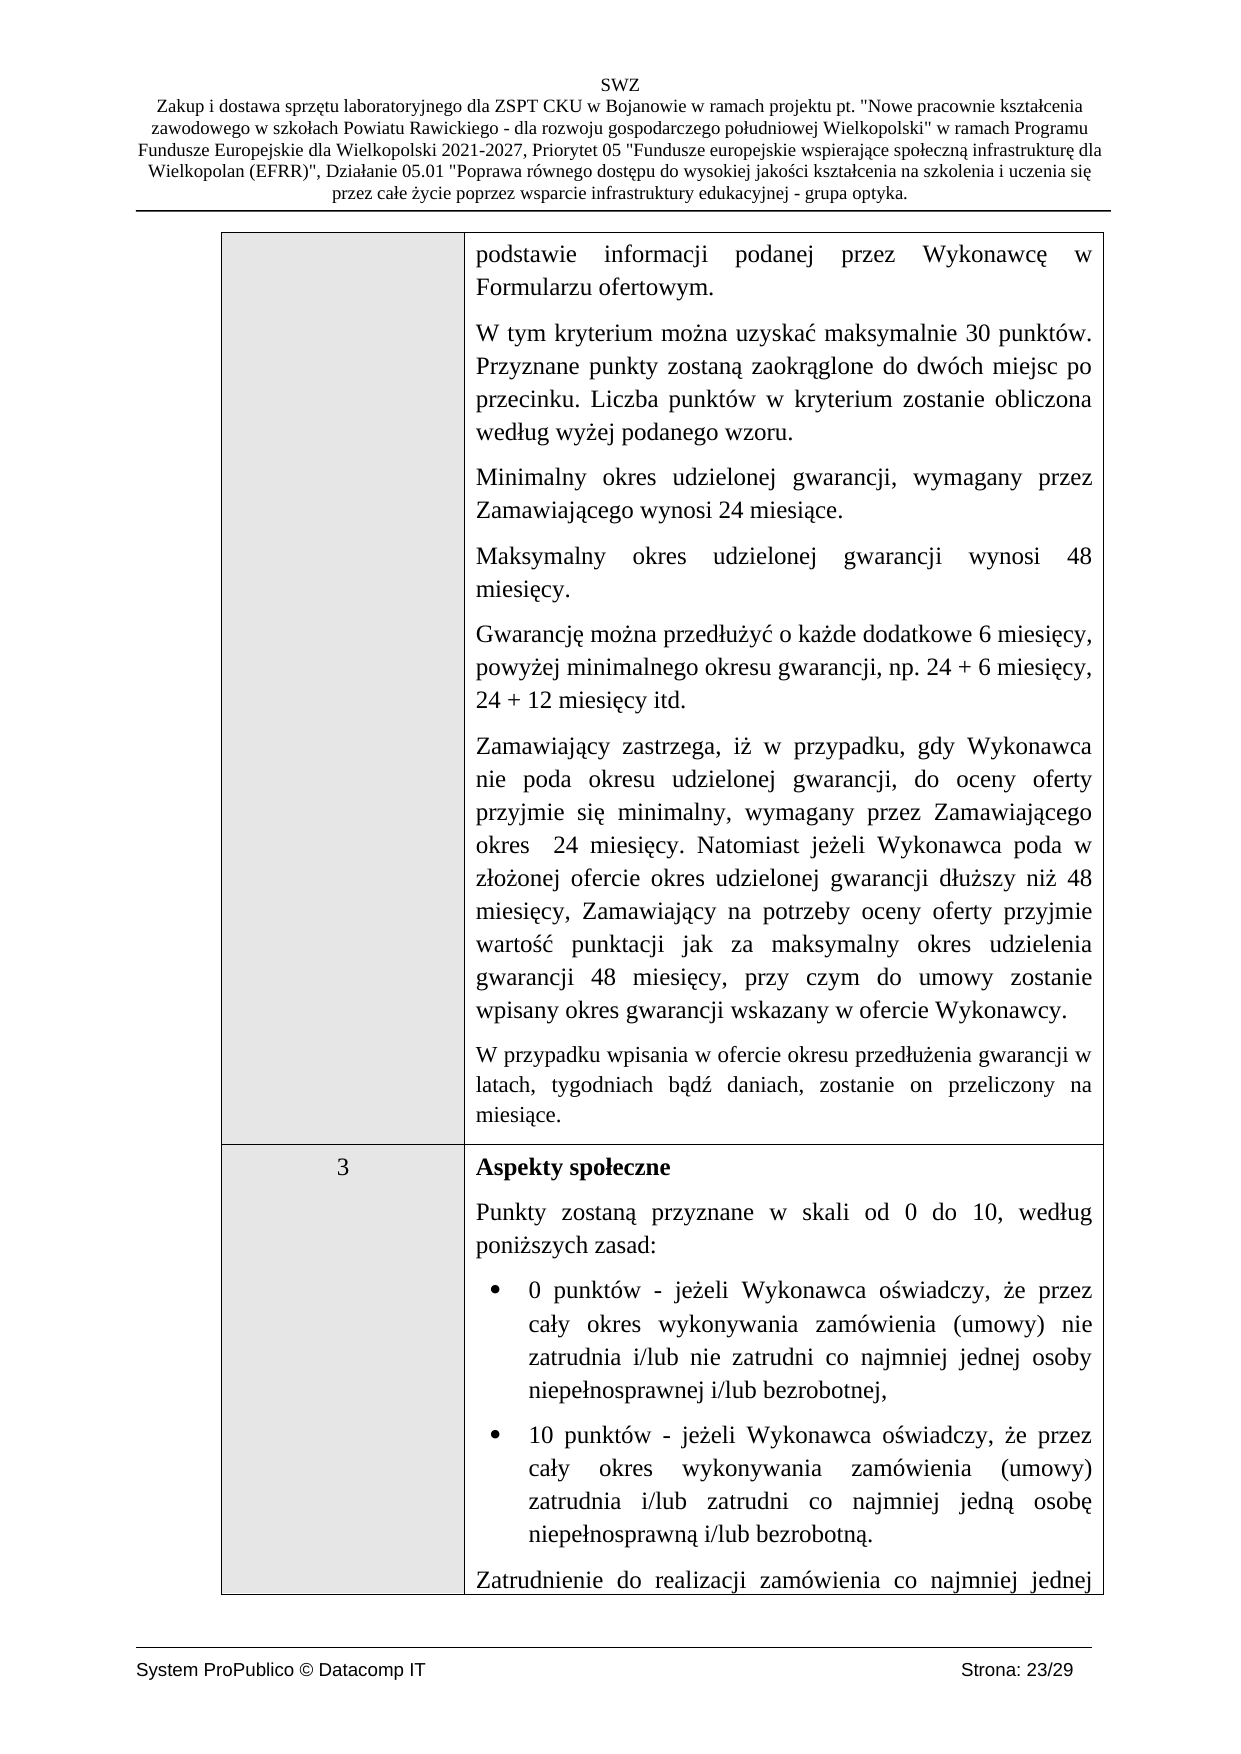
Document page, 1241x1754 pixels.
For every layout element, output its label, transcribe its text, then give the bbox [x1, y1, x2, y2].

table_cell 2 [222, 233, 464, 1144]
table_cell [465, 1145, 1103, 1593]
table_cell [465, 233, 1103, 1144]
table_cell 3 [222, 1145, 464, 1593]
